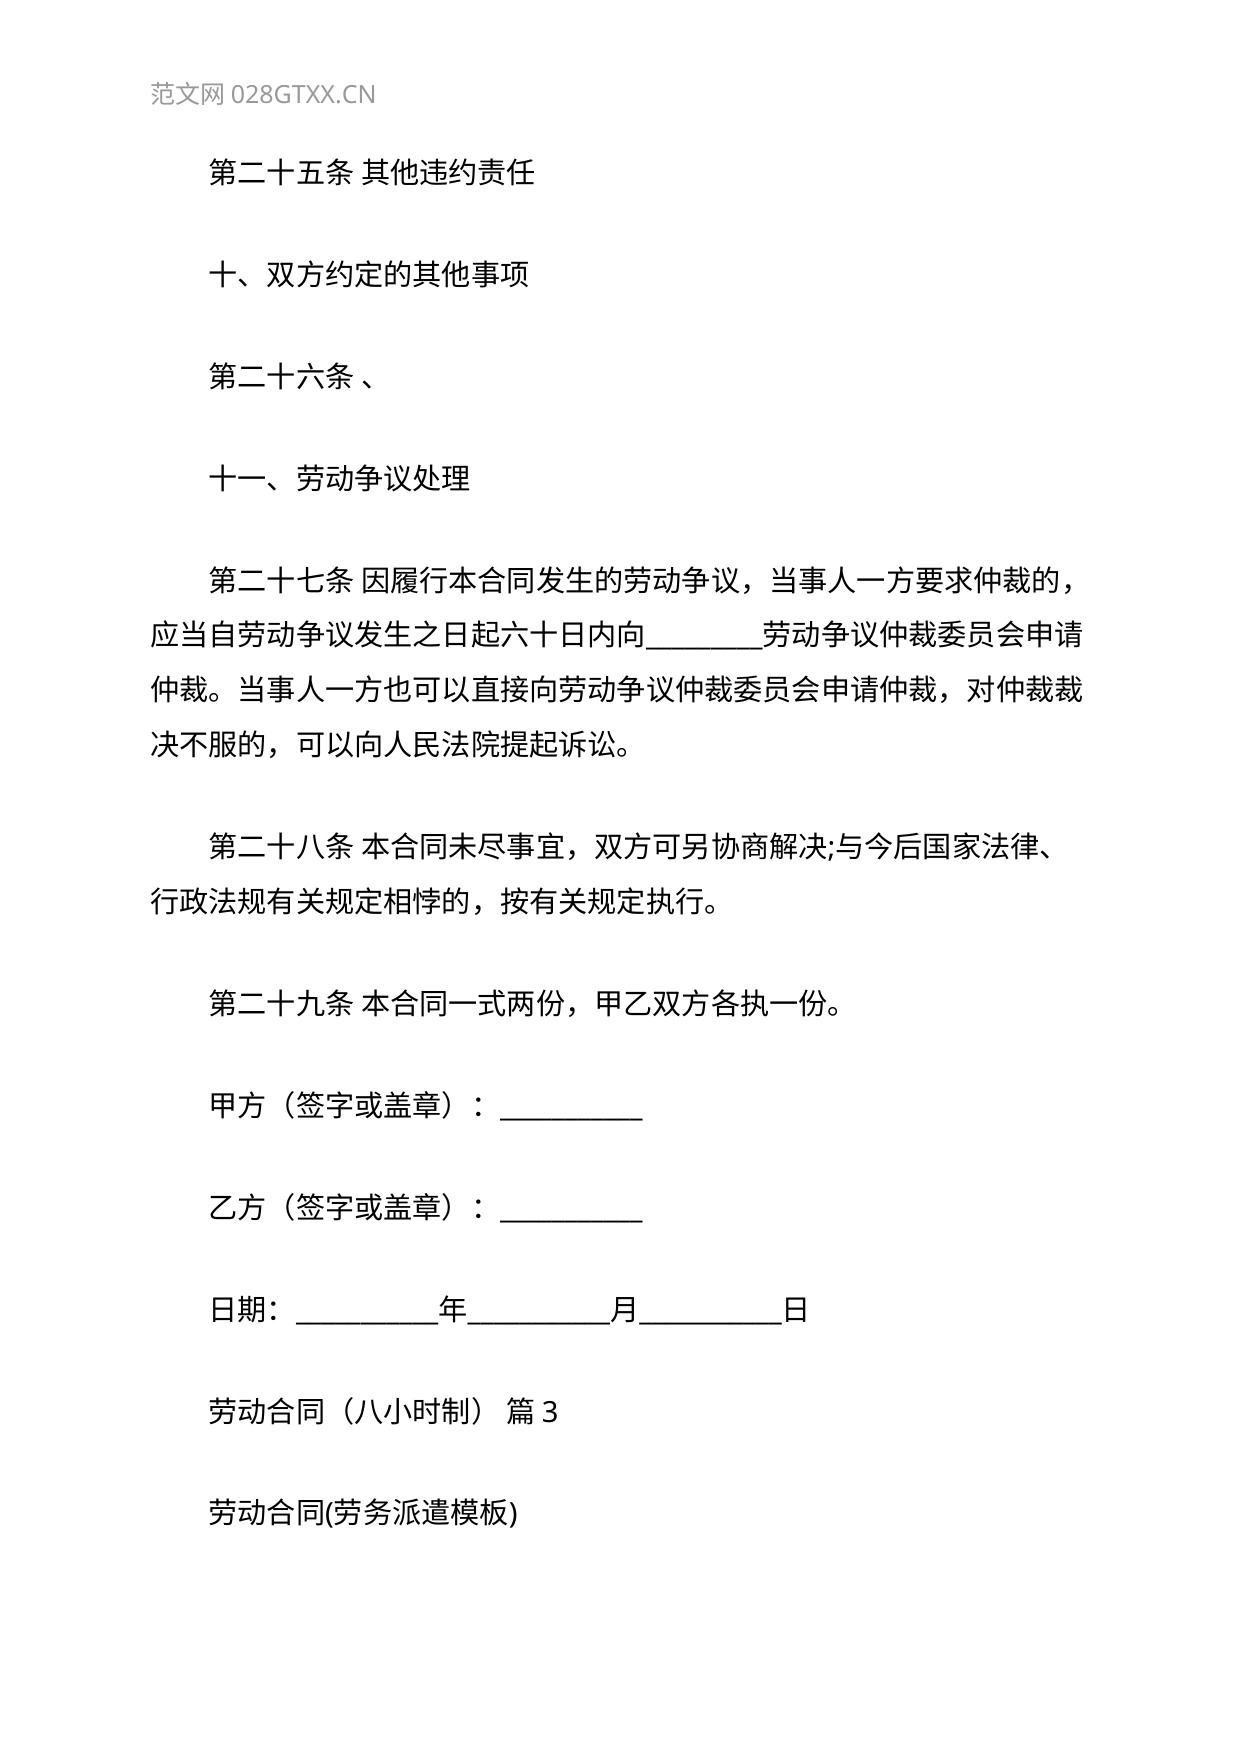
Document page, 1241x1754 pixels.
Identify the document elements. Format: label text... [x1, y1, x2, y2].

text 第二十九条 本合同一式两份，甲乙双方各执一份。 [150, 980, 1090, 1023]
text 乙方（签字或盖章）：___________ [150, 1184, 1090, 1227]
text 日期：___________年___________月___________日 [150, 1286, 1090, 1328]
text 第二十六条 、 [150, 353, 1090, 396]
text 劳动合同(劳务派遣模板) [150, 1490, 1090, 1532]
text 第二十八条 本合同未尽事宜，双方可另协商解决;与今后国家法律、行政法规有关规定相悖的，按有关规定执行。 [150, 824, 1090, 921]
text 甲方（签字或盖章）：___________ [150, 1082, 1090, 1124]
text 十一、劳动争议处理 [150, 455, 1090, 498]
text 第二十七条 因履行本合同发生的劳动争议，当事人一方要求仲裁的，应当自劳动争议发生之日起六十日内向_________劳动争议仲裁委员会申请仲裁。当事人一方也可以直接向劳动争议仲裁委员会申请仲裁，对仲裁裁决不服的，可以向人民法院提起诉讼。 [150, 557, 1090, 764]
text 第二十五条 其他违约责任 [150, 150, 1090, 192]
text 劳动合同（八小时制） 篇3 [150, 1388, 1090, 1431]
text 十、双方约定的其他事项 [150, 252, 1090, 294]
